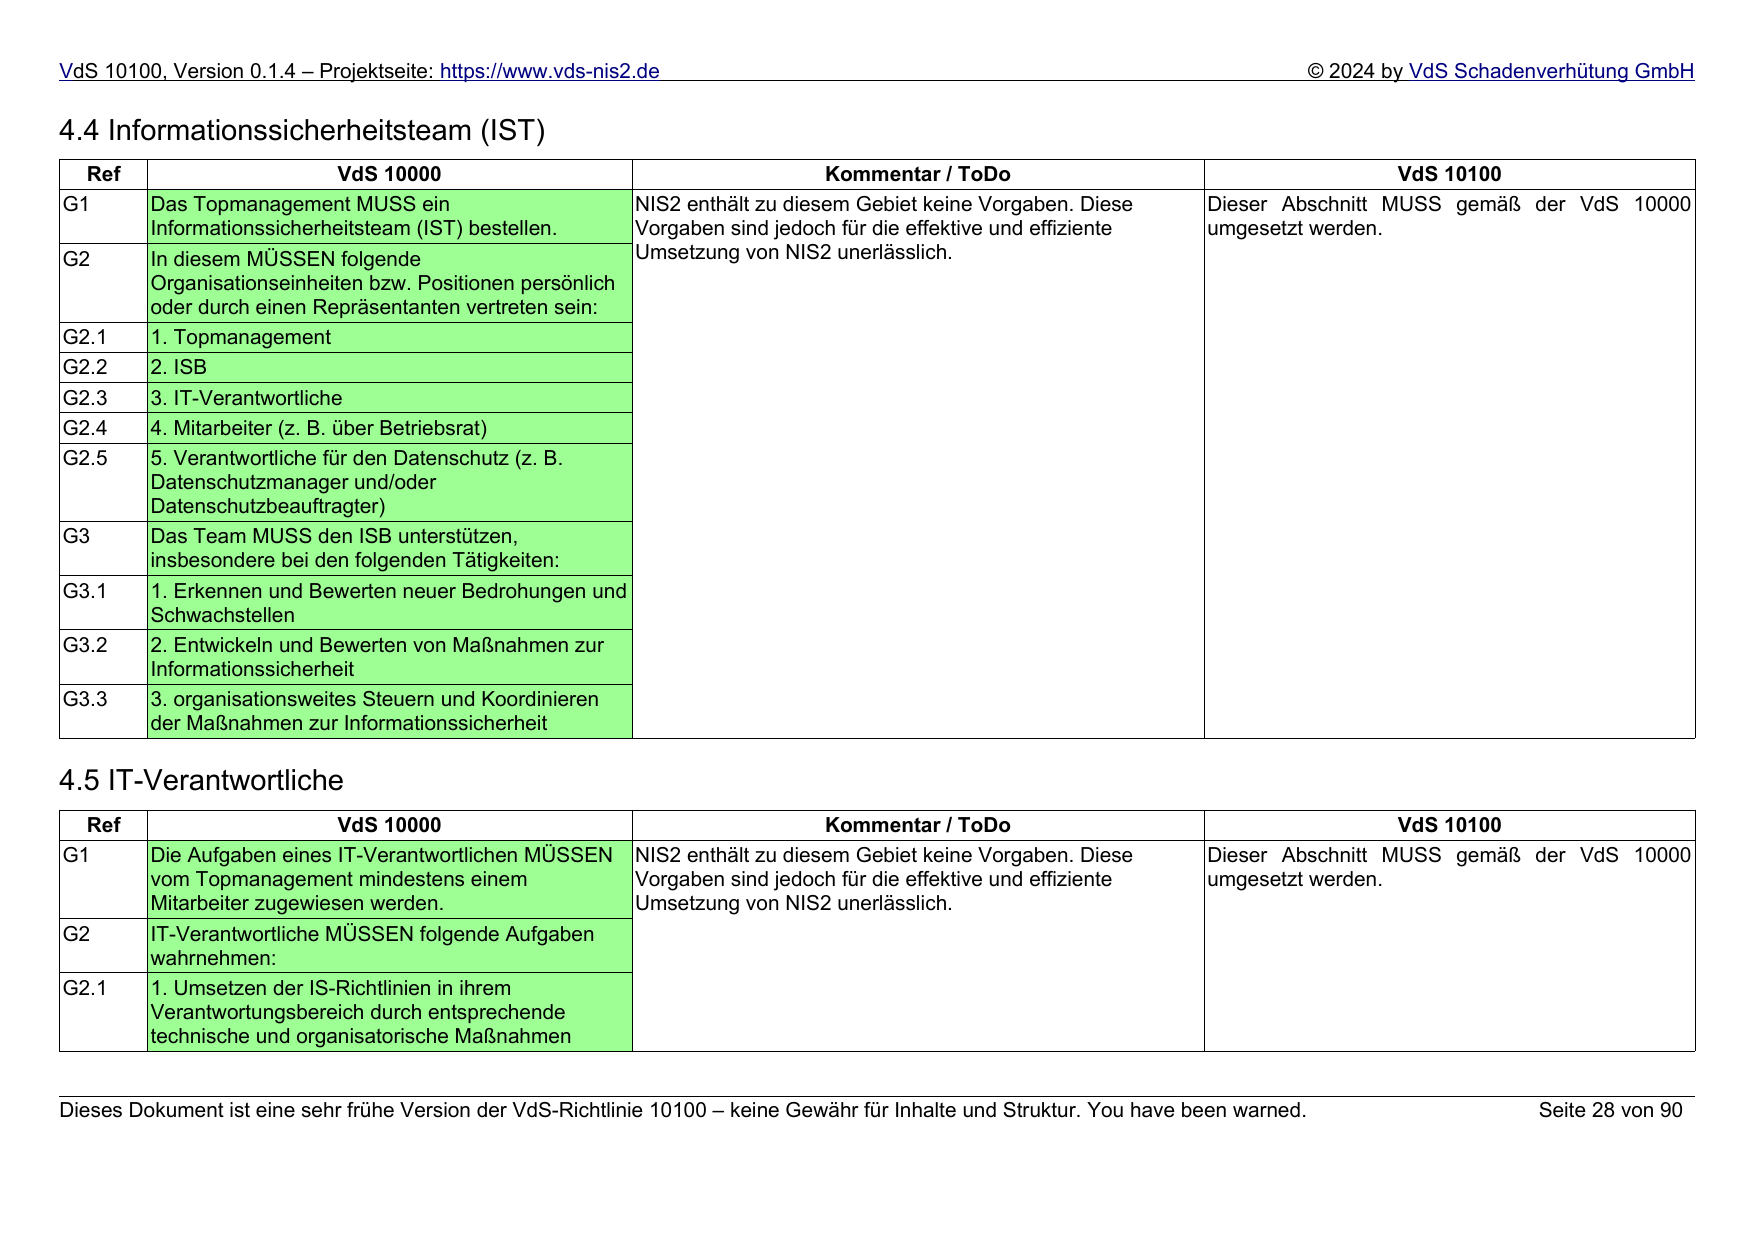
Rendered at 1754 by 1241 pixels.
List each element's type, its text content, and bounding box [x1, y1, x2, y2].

table_cell NIS2 enthält zu diesem Gebiet keine Vorgaben. Diese Vorgaben sind jedoch für die effektive und effiziente Umsetzung von NIS2 unerlässlich. [633, 841, 1204, 1051]
table_cell IT-Verantwortliche MÜSSEN folgende Aufgaben wahrnehmen: [148, 919, 632, 972]
table_cell G1 [60, 190, 147, 243]
table_cell 1. Erkennen und Bewerten neuer Bedrohungen und Schwachstellen [148, 576, 632, 629]
table_header Kommentar / ToDo [633, 160, 1204, 189]
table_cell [633, 190, 1204, 738]
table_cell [1205, 190, 1695, 738]
table_header Ref [60, 160, 147, 189]
table_cell G2.5 [60, 444, 147, 521]
table_header Ref [60, 811, 147, 840]
table_cell 3. IT-Verantwortliche [148, 383, 632, 412]
table_cell G2 [60, 244, 147, 321]
table_cell Dieser Abschnitt MUSS gemäß der VdS 10000 umgesetzt werden. [1205, 841, 1695, 1051]
table_cell 2. Entwickeln und Bewerten von Maßnahmen zur Informationssicherheit [148, 630, 632, 684]
table_cell G2.1 [60, 973, 147, 1051]
table_cell 3. organisationsweites Steuern und Koordinieren der Maßnahmen zur Informationssicherheit [148, 685, 632, 738]
table_header VdS 10000 [148, 811, 632, 840]
table_cell G2 [60, 919, 147, 972]
table_cell Das Topmanagement MUSS ein Informationssicherheitsteam (IST) bestellen. [148, 190, 632, 243]
table_cell 1. Umsetzen der IS-Richtlinien in ihrem Verantwortungsbereich durch entsprechende technische und organisatorische Maßnahmen [148, 973, 632, 1051]
table_cell G3.3 [60, 685, 147, 738]
table_cell G2.1 [60, 323, 147, 352]
table_cell G3 [60, 522, 147, 575]
table_cell G2.3 [60, 383, 147, 412]
table_cell In diesem MÜSSEN folgende Organisationseinheiten bzw. Positionen persönlich oder durch einen Repräsentanten vertreten sein: [148, 244, 632, 321]
table_header VdS 10100 [1205, 160, 1695, 189]
table_cell Das Team MUSS den ISB unterstützen, insbesondere bei den folgenden Tätigkeiten: [148, 522, 632, 575]
table_cell 2. ISB [148, 353, 632, 382]
table_cell G2.4 [60, 413, 147, 443]
table_cell G1 [60, 841, 147, 918]
table_header VdS 10000 [148, 160, 632, 189]
table_cell G2.2 [60, 353, 147, 382]
table_cell G3.1 [60, 576, 147, 629]
table_cell 4. Mitarbeiter (z. B. über Betriebsrat) [148, 413, 632, 443]
table_header VdS 10100 [1205, 811, 1695, 840]
table_cell 5. Verantwortliche für den Datenschutz (z. B. Datenschutzmanager und/oder Datenschutzbeauftragter) [148, 444, 632, 521]
table_cell G3.2 [60, 630, 147, 684]
subtitle 4.5 IT-Verantwortliche [59, 763, 1695, 797]
subtitle 4.4 Informationssicherheitsteam (IST) [59, 112, 1695, 146]
table_cell Die Aufgaben eines IT-Verantwortlichen MÜSSEN vom Topmanagement mindestens einem Mitarbeiter zugewiesen werden. [148, 841, 632, 918]
table_header Kommentar / ToDo [633, 811, 1204, 840]
table_cell 1. Topmanagement [148, 323, 632, 352]
